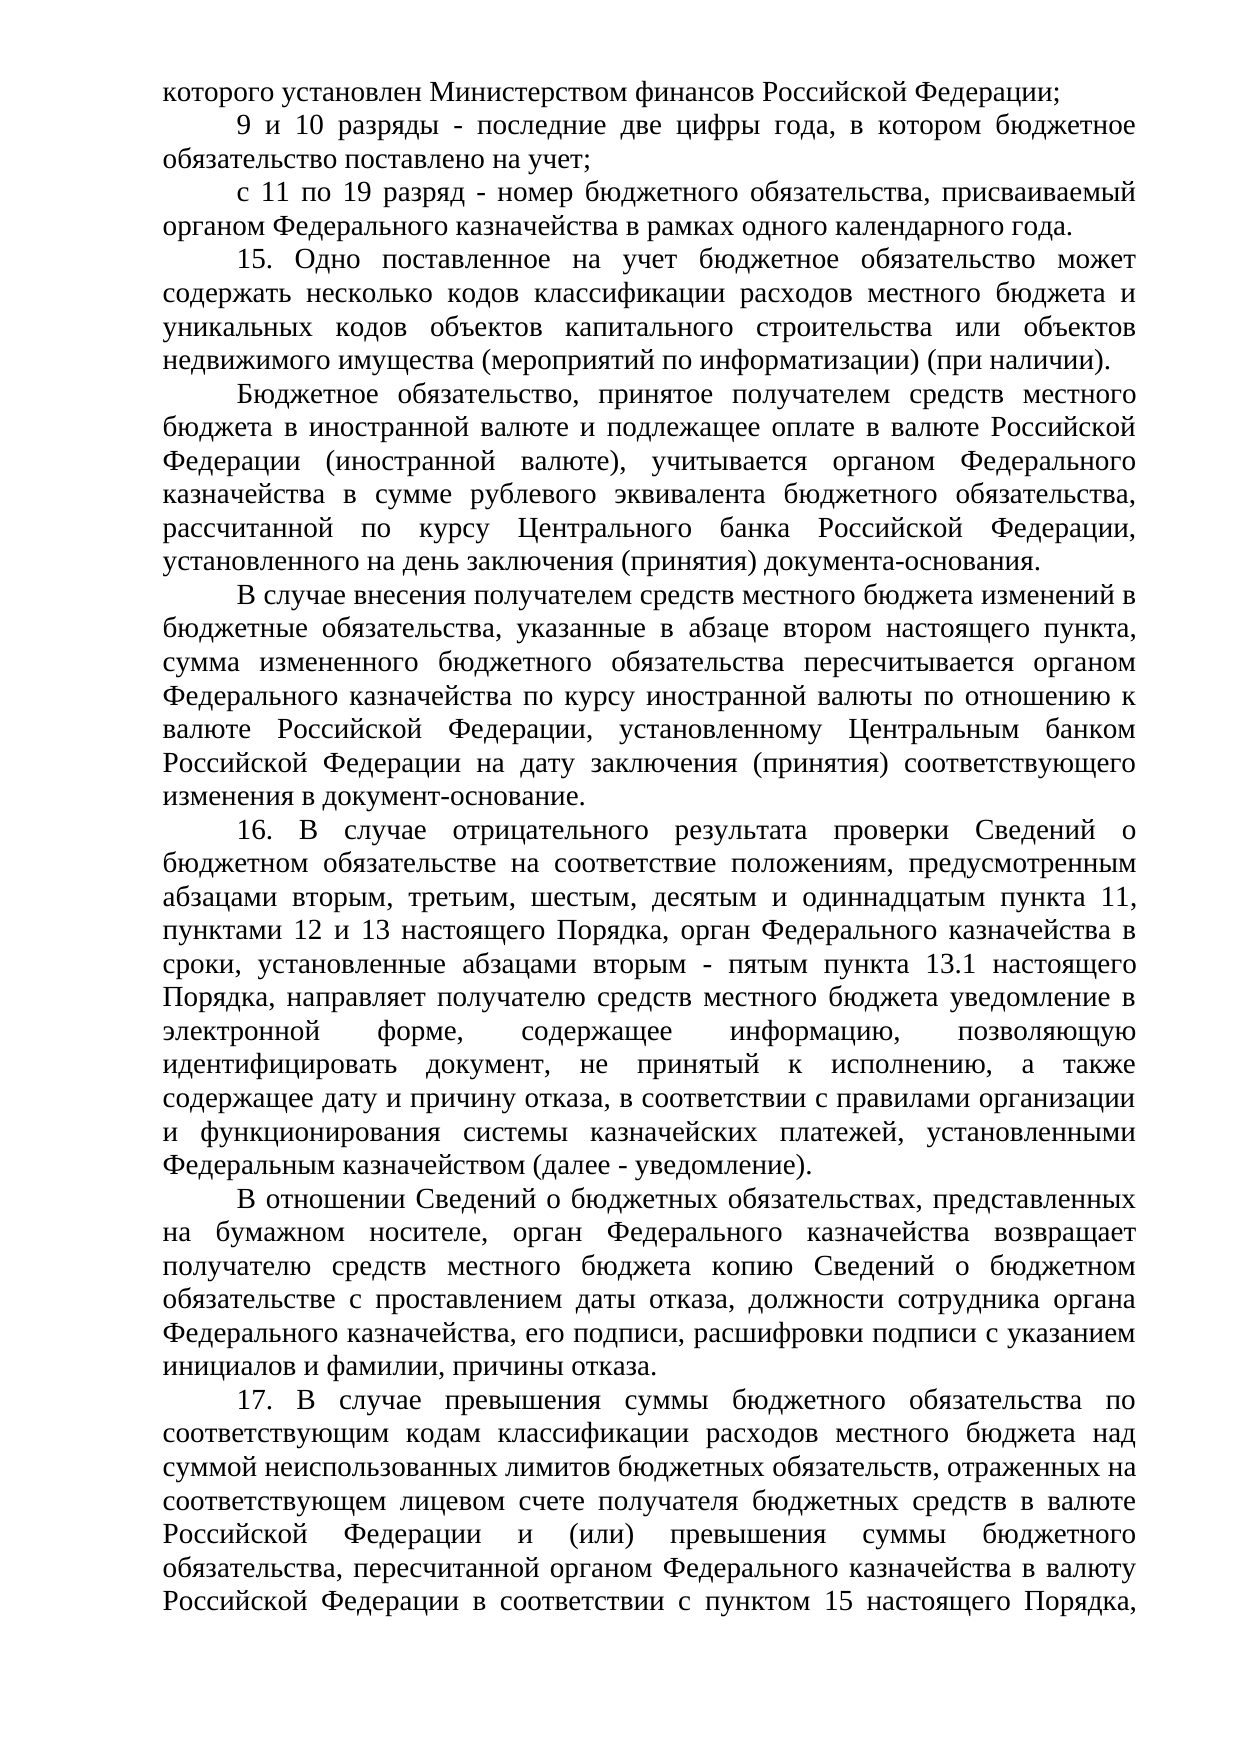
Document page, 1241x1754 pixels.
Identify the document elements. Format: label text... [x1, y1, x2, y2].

text 16. В случае отрицательного результата проверки Сведений о бюджетном обязательстве на соответствие положениям, предусмотренным абзацами вторым, третьим, шестым, десятым и одиннадцатым пункта 11, пунктами 12 и 13 настоящего Порядка, орган Федерального казначейства в сроки, установленные абзацами вторым - пятым пункта 13.1 настоящего Порядка, направляет получателю средств местного бюджета уведомление в электронной форме, содержащее информацию, позволяющую идентифицировать документ, не принятый к исполнению, а также содержащее дату и причину отказа, в соответствии с правилами организации и функционирования системы казначейских платежей, установленными Федеральным казначейством (далее - уведомление). [162, 812, 1137, 1181]
text Бюджетное обязательство, принятое получателем средств местного бюджета в иностранной валюте и подлежащее оплате в валюте Российской Федерации (иностранной валюте), учитывается органом Федерального казначейства в сумме рублевого эквивалента бюджетного обязательства, рассчитанной по курсу Центрального банка Российской Федерации, установленного на день заключения (принятия) документа-основания. [162, 376, 1137, 577]
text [162, 74, 1137, 107]
text 15. Одно поставленное на учет бюджетное обязательство может содержать несколько кодов классификации расходов местного бюджета и уникальных кодов объектов капитального строительства или объектов недвижимого имущества (мероприятий по информатизации) (при наличии). [162, 242, 1137, 376]
text с 11 по 19 разряд - номер бюджетного обязательства, присваиваемый органом Федерального казначейства в рамках одного календарного года. [162, 174, 1137, 242]
text В случае внесения получателем средств местного бюджета изменений в бюджетные обязательства, указанные в абзаце втором настоящего пункта, сумма измененного бюджетного обязательства пересчитывается органом Федерального казначейства по курсу иностранной валюты по отношению к валюте Российской Федерации, установленному Центральным банком Российской Федерации на дату заключения (принятия) соответствующего изменения в документ-основание. [162, 577, 1137, 812]
text В отношении Сведений о бюджетных обязательствах, представленных на бумажном носителе, орган Федерального казначейства возвращает получателю средств местного бюджета копию Сведений о бюджетном обязательстве с проставлением даты отказа, должности сотрудника органа Федерального казначейства, его подписи, расшифровки подписи с указанием инициалов и фамилии, причины отказа. [162, 1181, 1137, 1382]
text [162, 1382, 1137, 1617]
text 9 и 10 разряды - последние две цифры года, в котором бюджетное обязательство поставлено на учет; [162, 107, 1137, 174]
